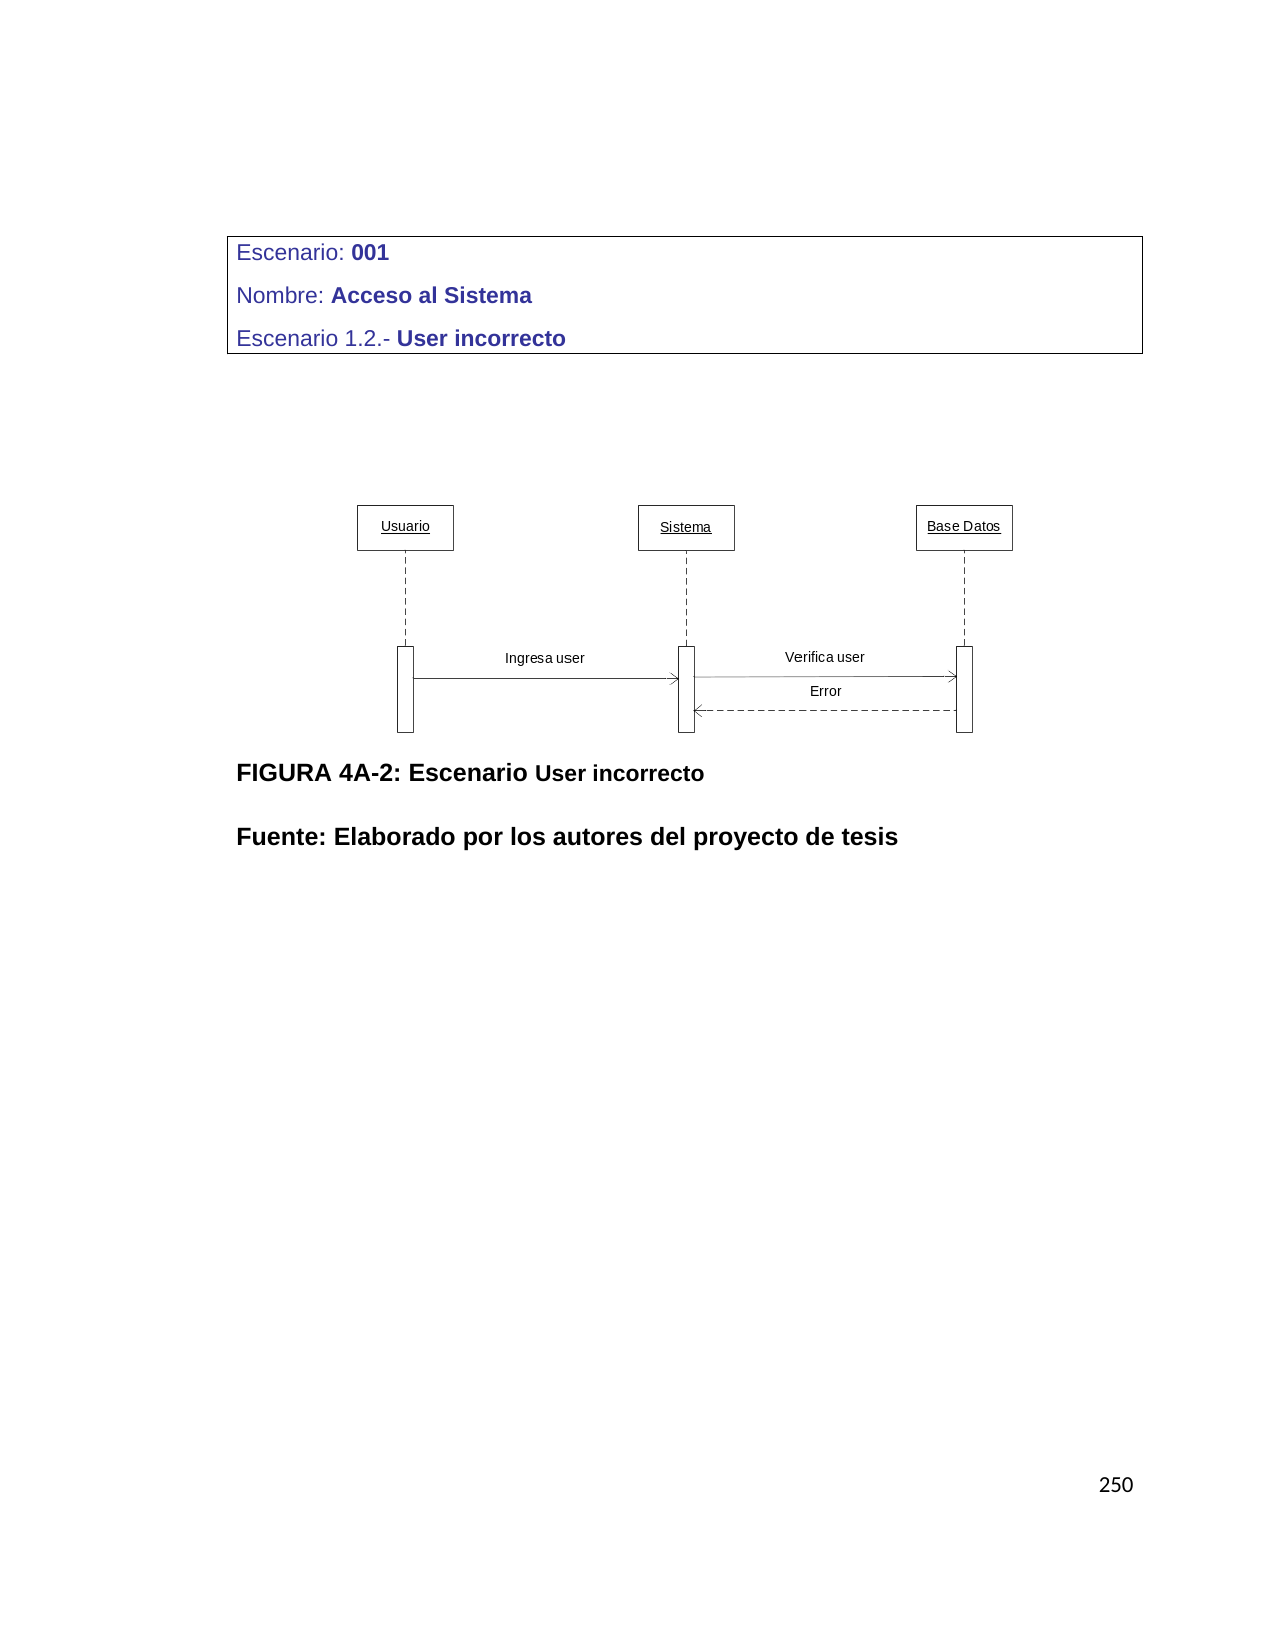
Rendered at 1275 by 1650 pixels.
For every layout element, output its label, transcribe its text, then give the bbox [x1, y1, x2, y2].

text FIGURA 4A-2: Escenario User incorrecto [236, 758, 1133, 787]
text Fuente: Elaborado por los autores del proyecto de tesis [236, 822, 1133, 851]
text Nombre: Acceso al Sistema [228, 279, 1142, 308]
text Escenario 1.2.- User incorrecto [228, 322, 1142, 353]
text Escenario: 001 [228, 237, 1142, 266]
